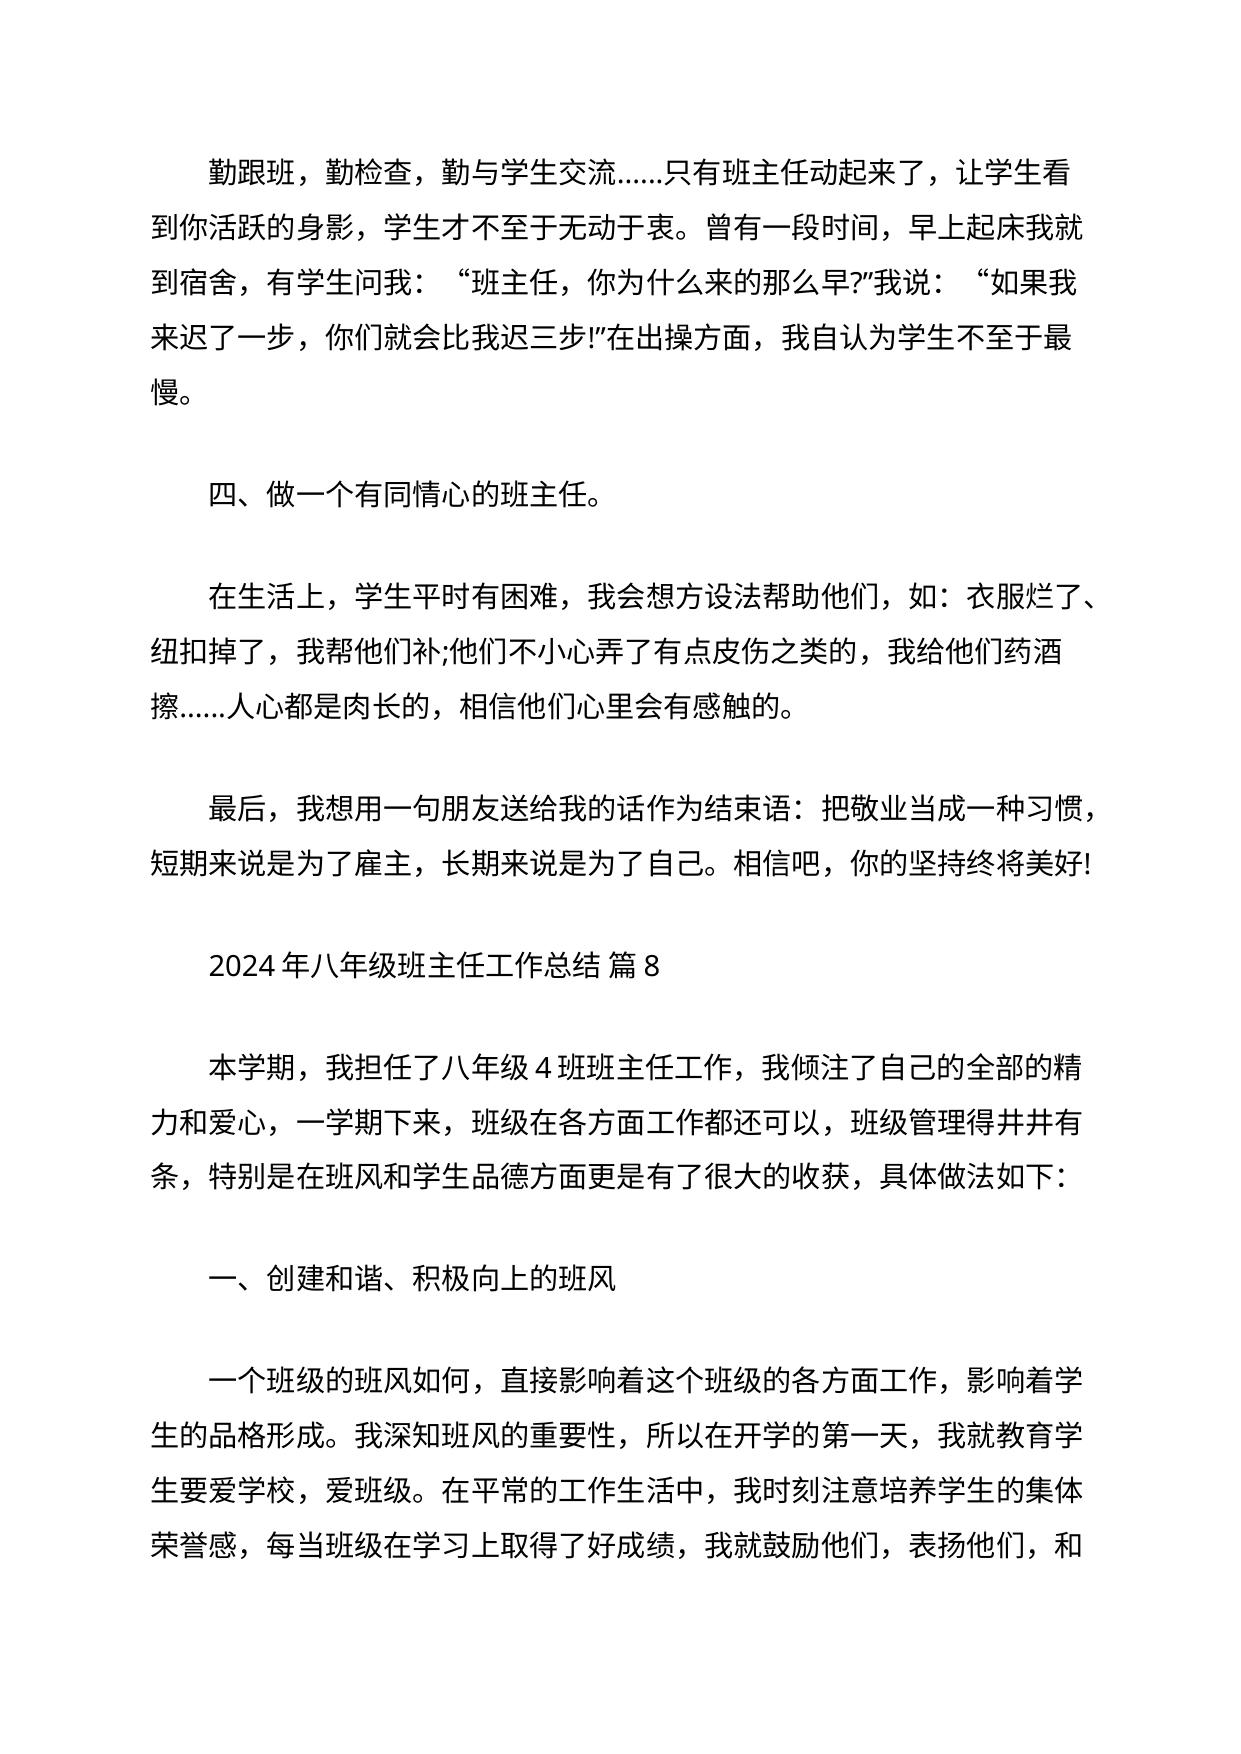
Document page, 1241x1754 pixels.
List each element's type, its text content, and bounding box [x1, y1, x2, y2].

text 在生活上，学生平时有困难，我会想方设法帮助他们，如：衣服烂了、纽扣掉了，我帮他们补;他们不小心弄了有点皮伤之类的，我给他们药酒擦......人心都是肉长的，相信他们心里会有感触的。 [150, 573, 1090, 726]
text 一、创建和谐、积极向上的班风 [150, 1256, 1090, 1298]
text 勤跟班，勤检查，勤与学生交流......只有班主任动起来了，让学生看到你活跃的身影，学生才不至于无动于衷。曾有一段时间，早上起床我就到宿舍，有学生问我：“班主任，你为什么来的那么早?”我说：“如果我来迟了一步，你们就会比我迟三步!”在出操方面，我自认为学生不至于最慢。 [150, 150, 1090, 412]
text 四、做一个有同情心的班主任。 [150, 472, 1090, 514]
text 2024年八年级班主任工作总结 篇8 [150, 942, 1090, 984]
text 本学期，我担任了八年级4班班主任工作，我倾注了自己的全部的精力和爱心，一学期下来，班级在各方面工作都还可以，班级管理得井井有条，特别是在班风和学生品德方面更是有了很大的收获，具体做法如下： [150, 1044, 1090, 1196]
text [150, 1358, 1090, 1564]
text 最后，我想用一句朋友送给我的话作为结束语：把敬业当成一种习惯，短期来说是为了雇主，长期来说是为了自己。相信吧，你的坚持终将美好! [150, 785, 1090, 883]
